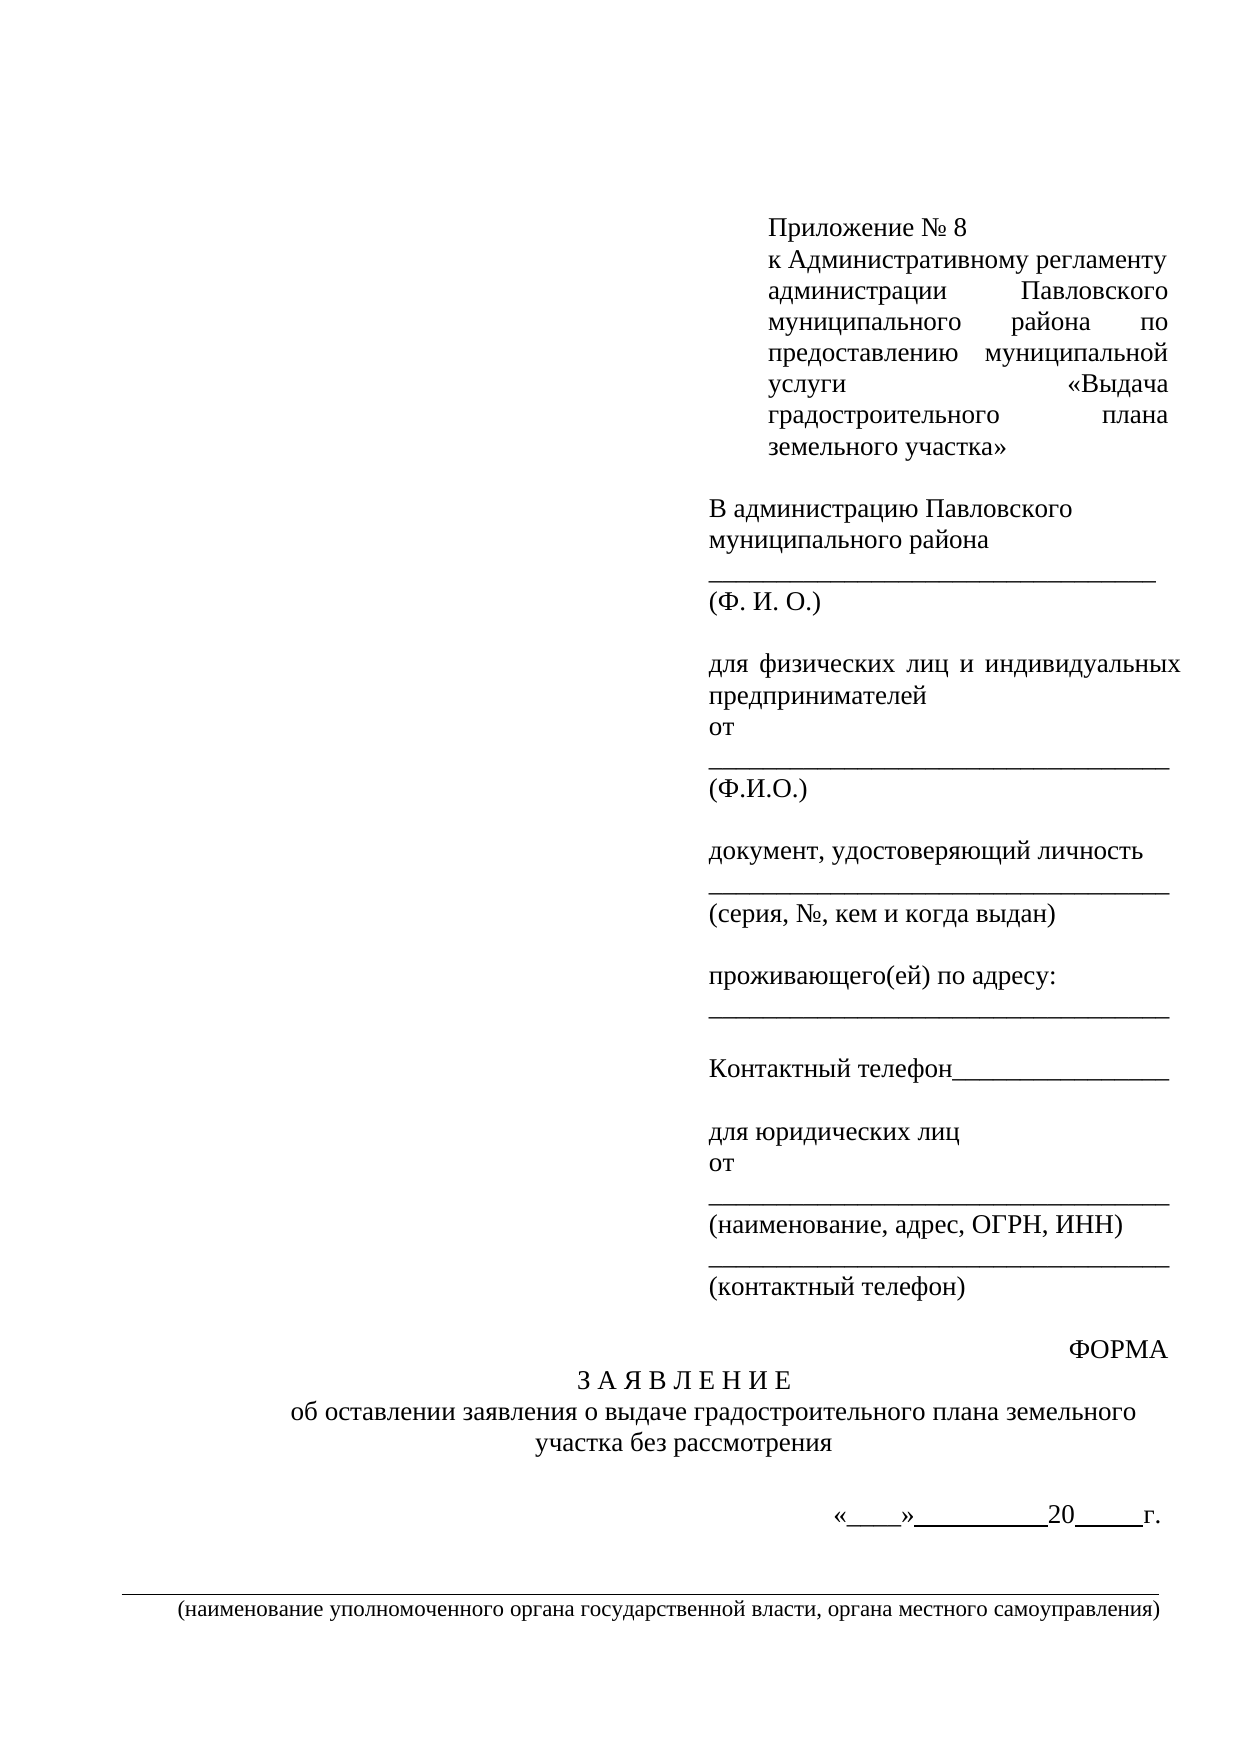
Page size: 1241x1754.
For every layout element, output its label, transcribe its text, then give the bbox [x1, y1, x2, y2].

subtitle З А Я В Л Е Н И Е [214, 1364, 1154, 1395]
text муниципального района [709, 523, 1181, 554]
text Приложение № 8 [768, 212, 1181, 243]
text (Ф.И.О.) [709, 772, 1181, 803]
text (наименование уполномоченного органа государственной власти, органа местного самоуправления) [177, 1592, 1181, 1621]
text для физических лиц и индивидуальных предпринимателей [709, 648, 1181, 710]
text ФОРМА [177, 1333, 1168, 1364]
text (Ф. И. О.) [709, 585, 1181, 616]
text (контактный телефон) [709, 1271, 1181, 1302]
text (наименование, адрес, ОГРН, ИНН) [709, 1208, 1181, 1239]
text _________________________________ [709, 554, 1181, 585]
text «____» 20 г. [177, 1498, 1161, 1529]
text __________________________________ [709, 866, 1181, 897]
text к Административному регламенту [768, 243, 1181, 274]
text __________________________________ [709, 990, 1181, 1021]
text __________________________________ [709, 1239, 1181, 1271]
text проживающего(ей) по адресу: [709, 959, 1181, 990]
text для юридических лиц [709, 1115, 1181, 1146]
text от __________________________________ [709, 1146, 1181, 1208]
text В администрацию Павловского [709, 492, 1181, 523]
text администрации Павловского муниципального района по предоставлению муниципальной услуги «Выдача градостроительного плана земельного участка» [768, 274, 1168, 461]
text об оставлении заявления о выдаче градостроительного плана земельного участка без рассмотрения [213, 1395, 1154, 1457]
text (серия, №, кем и когда выдан) [709, 897, 1181, 928]
text документ, удостоверяющий личность [709, 834, 1181, 866]
text Контактный телефон________________ [709, 1052, 1181, 1084]
text от __________________________________ [709, 710, 1181, 772]
